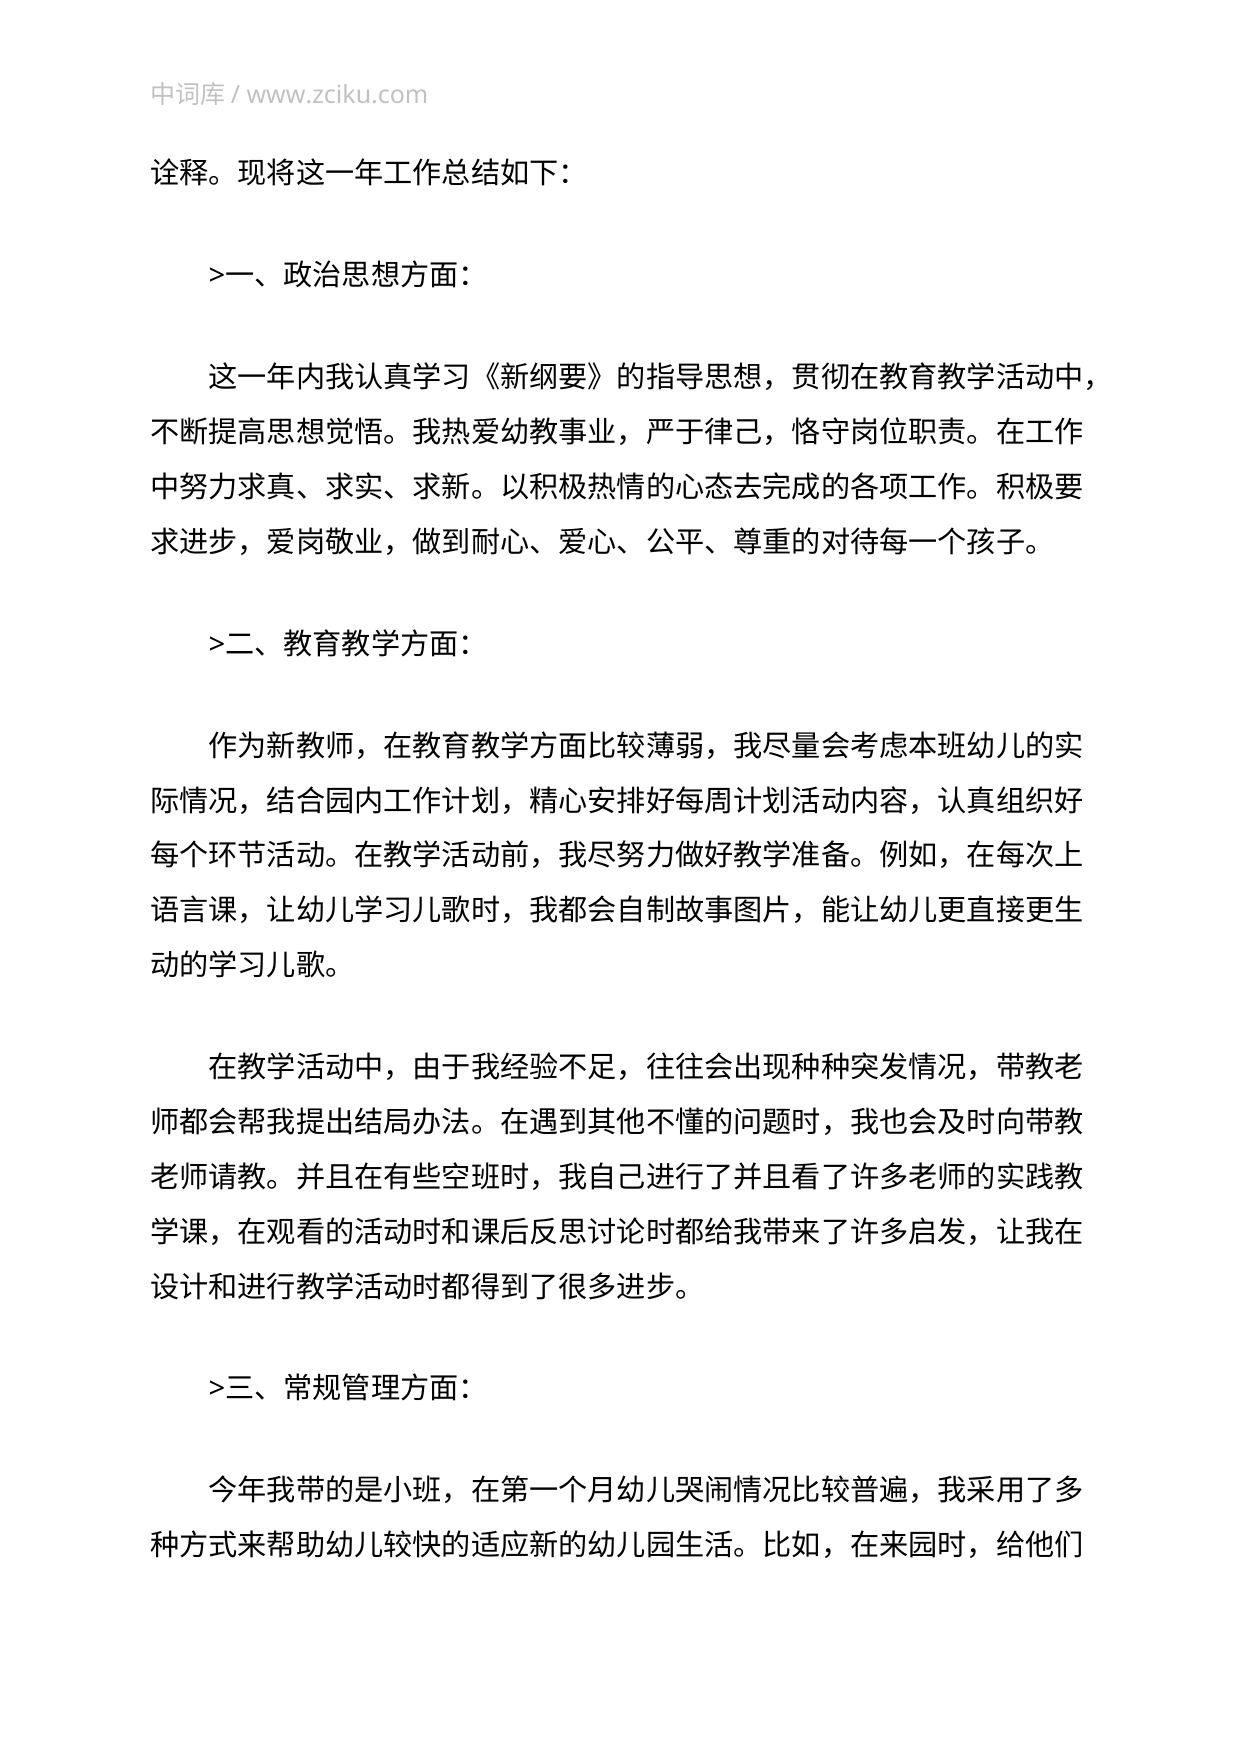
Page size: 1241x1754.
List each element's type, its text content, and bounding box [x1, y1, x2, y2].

text 作为新教师，在教育教学方面比较薄弱，我尽量会考虑本班幼儿的实际情况，结合园内工作计划，精心安排好每周计划活动内容，认真组织好每个环节活动。在教学活动前，我尽努力做好教学准备。例如，在每次上语言课，让幼儿学习儿歌时，我都会自制故事图片，能让幼儿更直接更生动的学习儿歌。 [150, 722, 1090, 984]
text >二、教育教学方面： [150, 620, 1090, 663]
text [150, 150, 1090, 192]
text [150, 1467, 1090, 1564]
text 这一年内我认真学习《新纲要》的指导思想，贯彻在教育教学活动中，不断提高思想觉悟。我热爱幼教事业，严于律己，恪守岗位职责。在工作中努力求真、求实、求新。以积极热情的心态去完成的各项工作。积极要求进步，爱岗敬业，做到耐心、爱心、公平、尊重的对待每一个孩子。 [150, 354, 1090, 561]
text >一、政治思想方面： [150, 252, 1090, 294]
text >三、常规管理方面： [150, 1365, 1090, 1407]
text 在教学活动中，由于我经验不足，往往会出现种种突发情况，带教老师都会帮我提出结局办法。在遇到其他不懂的问题时，我也会及时向带教老师请教。并且在有些空班时，我自己进行了并且看了许多老师的实践教学课，在观看的活动时和课后反思讨论时都给我带来了许多启发，让我在设计和进行教学活动时都得到了很多进步。 [150, 1043, 1090, 1305]
